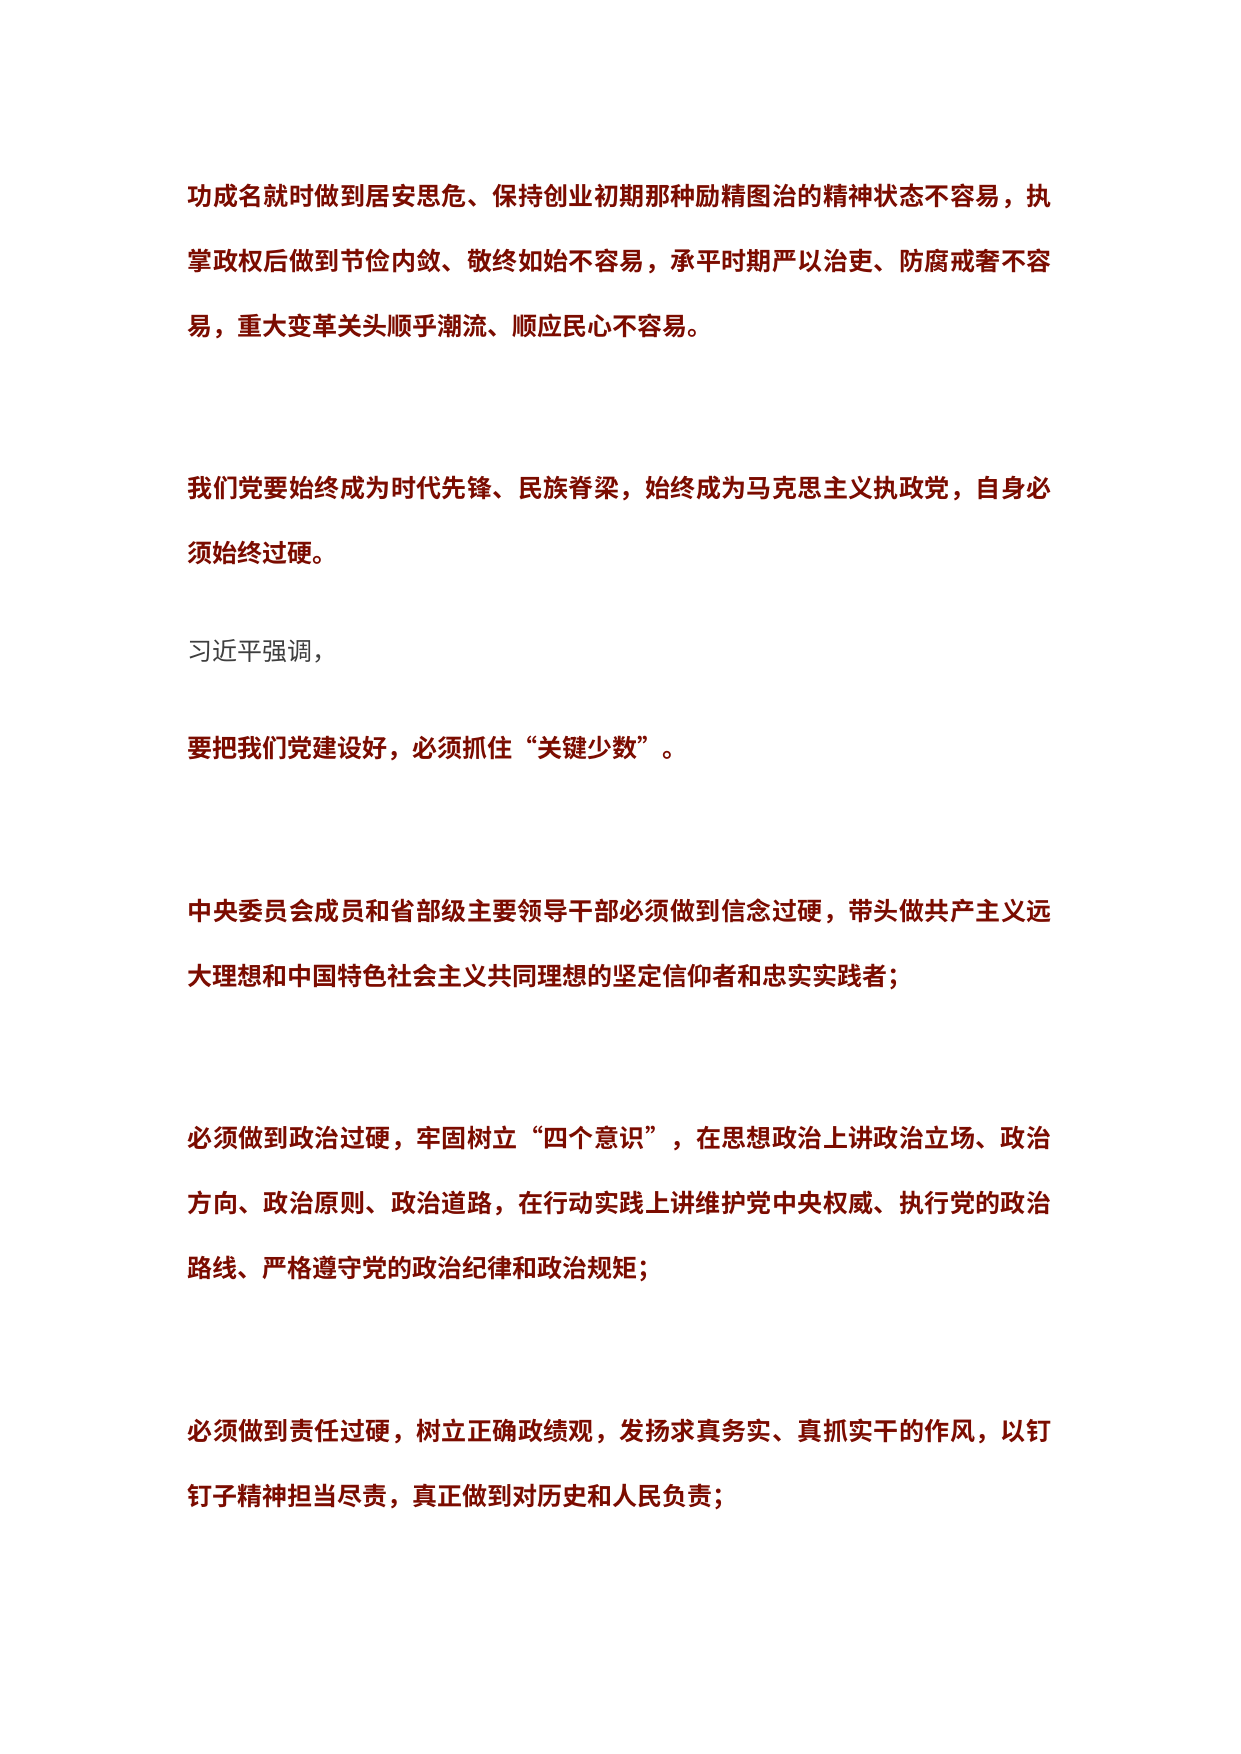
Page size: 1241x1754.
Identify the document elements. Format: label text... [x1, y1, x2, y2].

text 习近平强调， [187, 617, 1053, 682]
text 必须做到责任过硬，树立正确政绩观，发扬求真务实、真抓实干的作风，以钉钉子精神担当尽责，真正做到对历史和人民负责； [187, 1397, 1053, 1527]
text 必须做到政治过硬，牢固树立“四个意识”，在思想政治上讲政治立场、政治方向、政治原则、政治道路，在行动实践上讲维护党中央权威、执行党的政治路线、严格遵守党的政治纪律和政治规矩； [187, 1104, 1053, 1299]
text 要把我们党建设好，必须抓住“关键少数”。 [187, 714, 1053, 779]
text 功成名就时做到居安思危、保持创业初期那种励精图治的精神状态不容易，执掌政权后做到节俭内敛、敬终如始不容易，承平时期严以治吏、防腐戒奢不容易，重大变革关头顺乎潮流、顺应民心不容易。 [187, 162, 1053, 357]
text 我们党要始终成为时代先锋、民族脊梁，始终成为马克思主义执政党，自身必须始终过硬。 [187, 454, 1053, 584]
text 中央委员会成员和省部级主要领导干部必须做到信念过硬，带头做共产主义远大理想和中国特色社会主义共同理想的坚定信仰者和忠实实践者； [187, 877, 1053, 1007]
